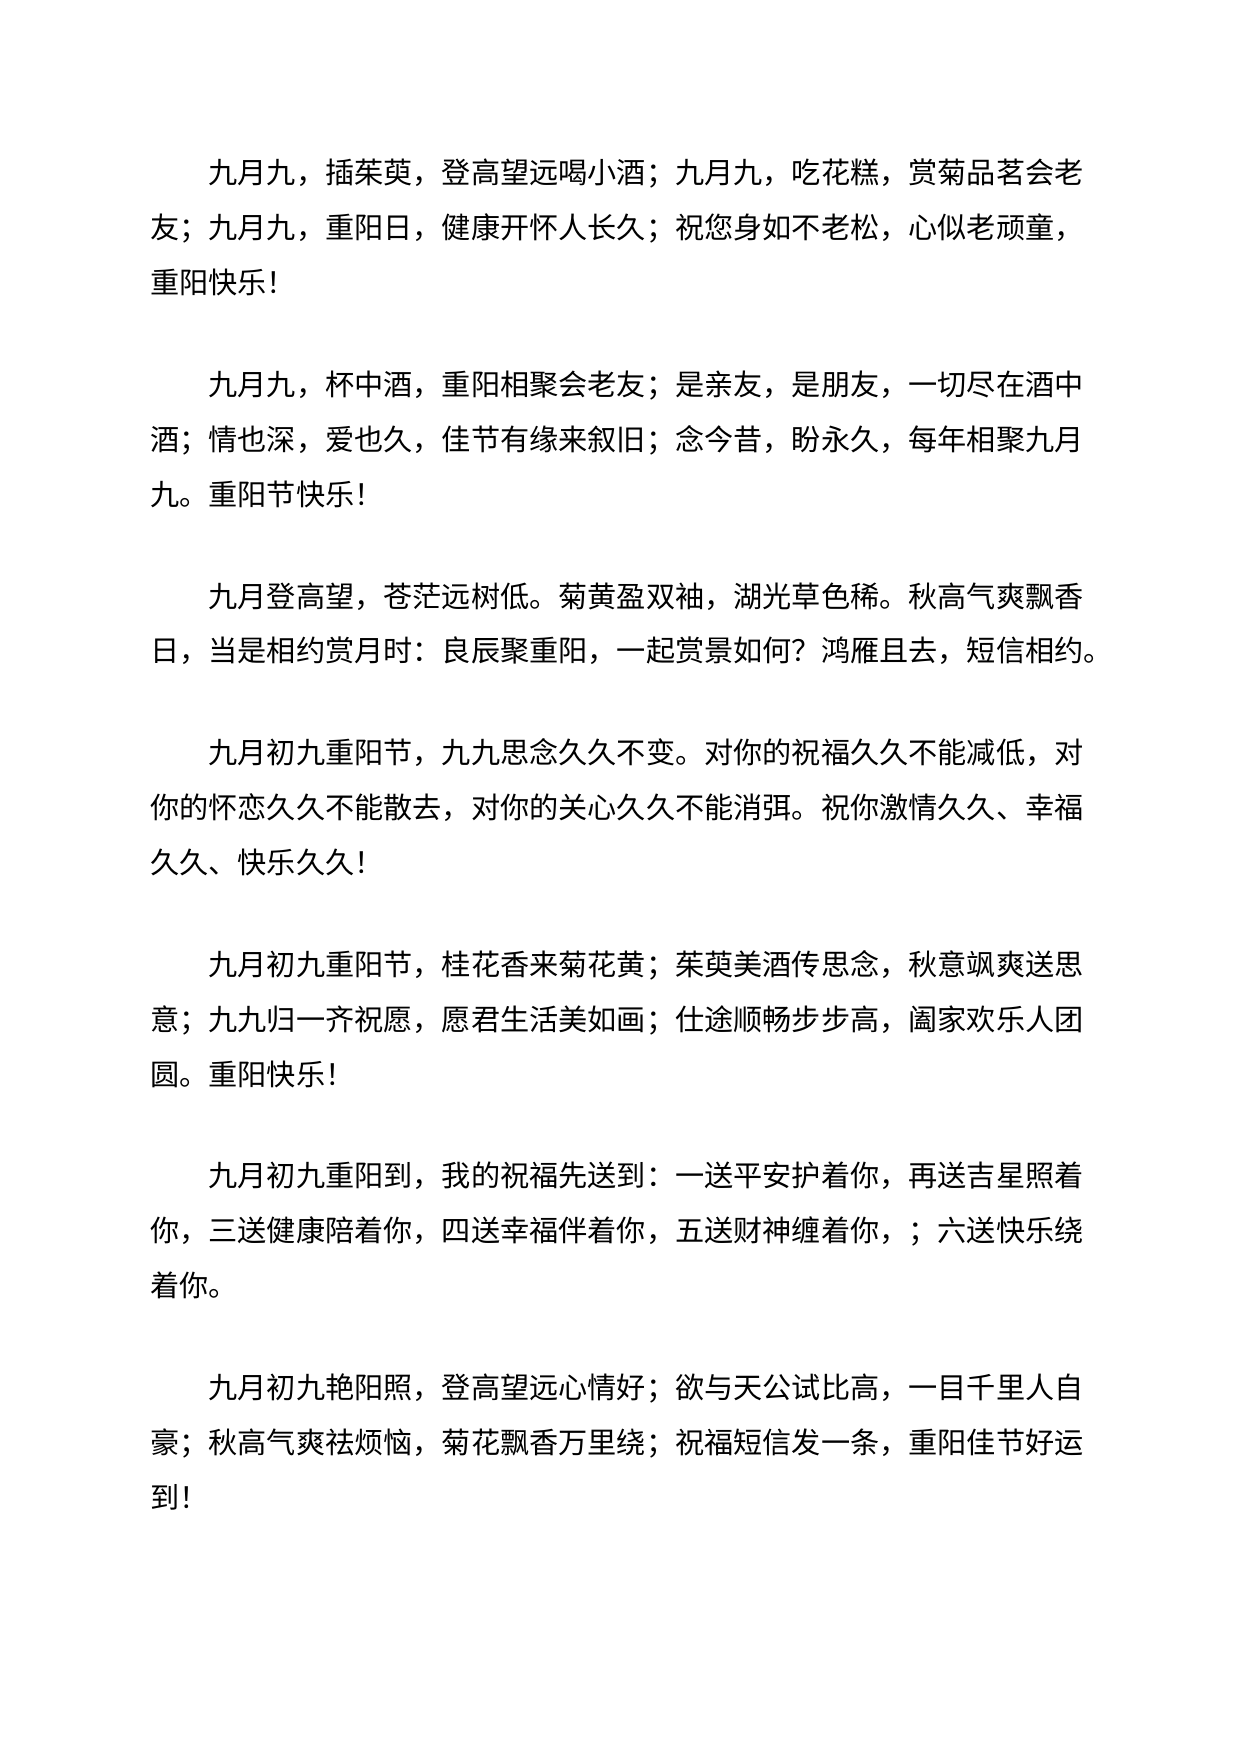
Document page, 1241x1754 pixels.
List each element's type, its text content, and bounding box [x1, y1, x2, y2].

text 九月九，插茱萸，登高望远喝小酒；九月九，吃花糕，赏菊品茗会老友；九月九，重阳日，健康开怀人长久；祝您身如不老松，心似老顽童，重阳快乐！ [150, 150, 1090, 302]
text 九月初九重阳节，九九思念久久不变。对你的祝福久久不能减低，对你的怀恋久久不能散去，对你的关心久久不能消弭。祝你激情久久、幸福久久、快乐久久！ [150, 730, 1090, 882]
text 九月初九艳阳照，登高望远心情好；欲与天公试比高，一目千里人自豪；秋高气爽祛烦恼，菊花飘香万里绕；祝福短信发一条，重阳佳节好运到！ [150, 1364, 1090, 1517]
text 九月九，杯中酒，重阳相聚会老友；是亲友，是朋友，一切尽在酒中酒；情也深，爱也久，佳节有缘来叙旧；念今昔，盼永久，每年相聚九月九。重阳节快乐！ [150, 362, 1090, 514]
text 九月初九重阳到，我的祝福先送到：一送平安护着你，再送吉星照着你，三送健康陪着你，四送幸福伴着你，五送财神缠着你，；六送快乐绕着你。 [150, 1153, 1090, 1305]
text 九月登高望，苍茫远树低。菊黄盈双袖，湖光草色稀。秋高气爽飘香日，当是相约赏月时：良辰聚重阳，一起赏景如何？鸿雁且去，短信相约。 [150, 573, 1090, 670]
text 九月初九重阳节，桂花香来菊花黄；茱萸美酒传思念，秋意飒爽送思意；九九归一齐祝愿，愿君生活美如画；仕途顺畅步步高，阖家欢乐人团圆。重阳快乐！ [150, 941, 1090, 1093]
